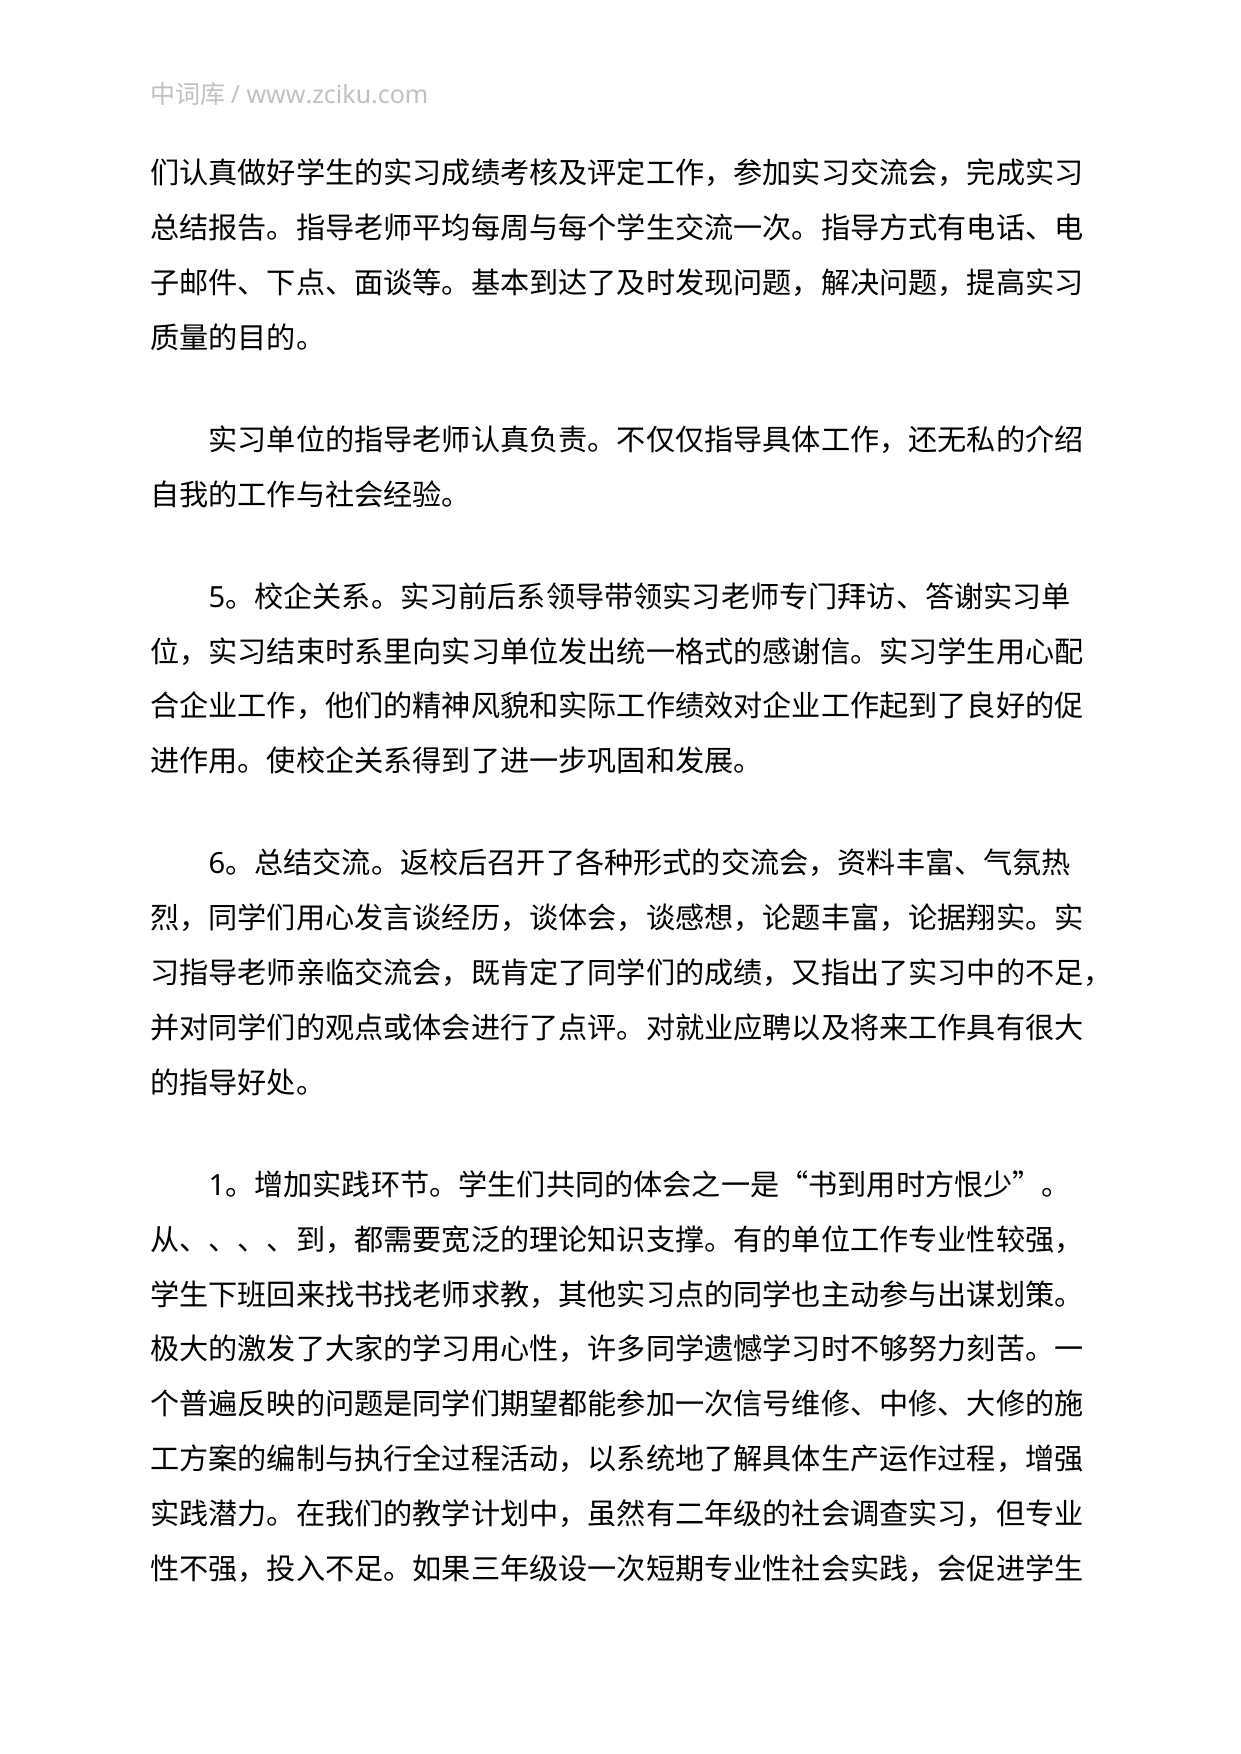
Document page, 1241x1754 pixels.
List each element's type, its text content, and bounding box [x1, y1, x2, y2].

text 6。总结交流。返校后召开了各种形式的交流会，资料丰富、气氛热烈，同学们用心发言谈经历，谈体会，谈感想，论题丰富，论据翔实。实习指导老师亲临交流会，既肯定了同学们的成绩，又指出了实习中的不足，并对同学们的观点或体会进行了点评。对就业应聘以及将来工作具有很大的指导好处。 [150, 840, 1090, 1102]
text 实习单位的指导老师认真负责。不仅仅指导具体工作，还无私的介绍自我的工作与社会经验。 [150, 416, 1090, 514]
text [150, 1161, 1090, 1588]
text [150, 150, 1090, 357]
text 5。校企关系。实习前后系领导带领实习老师专门拜访、答谢实习单位，实习结束时系里向实习单位发出统一格式的感谢信。实习学生用心配合企业工作，他们的精神风貌和实际工作绩效对企业工作起到了良好的促进作用。使校企关系得到了进一步巩固和发展。 [150, 573, 1090, 780]
